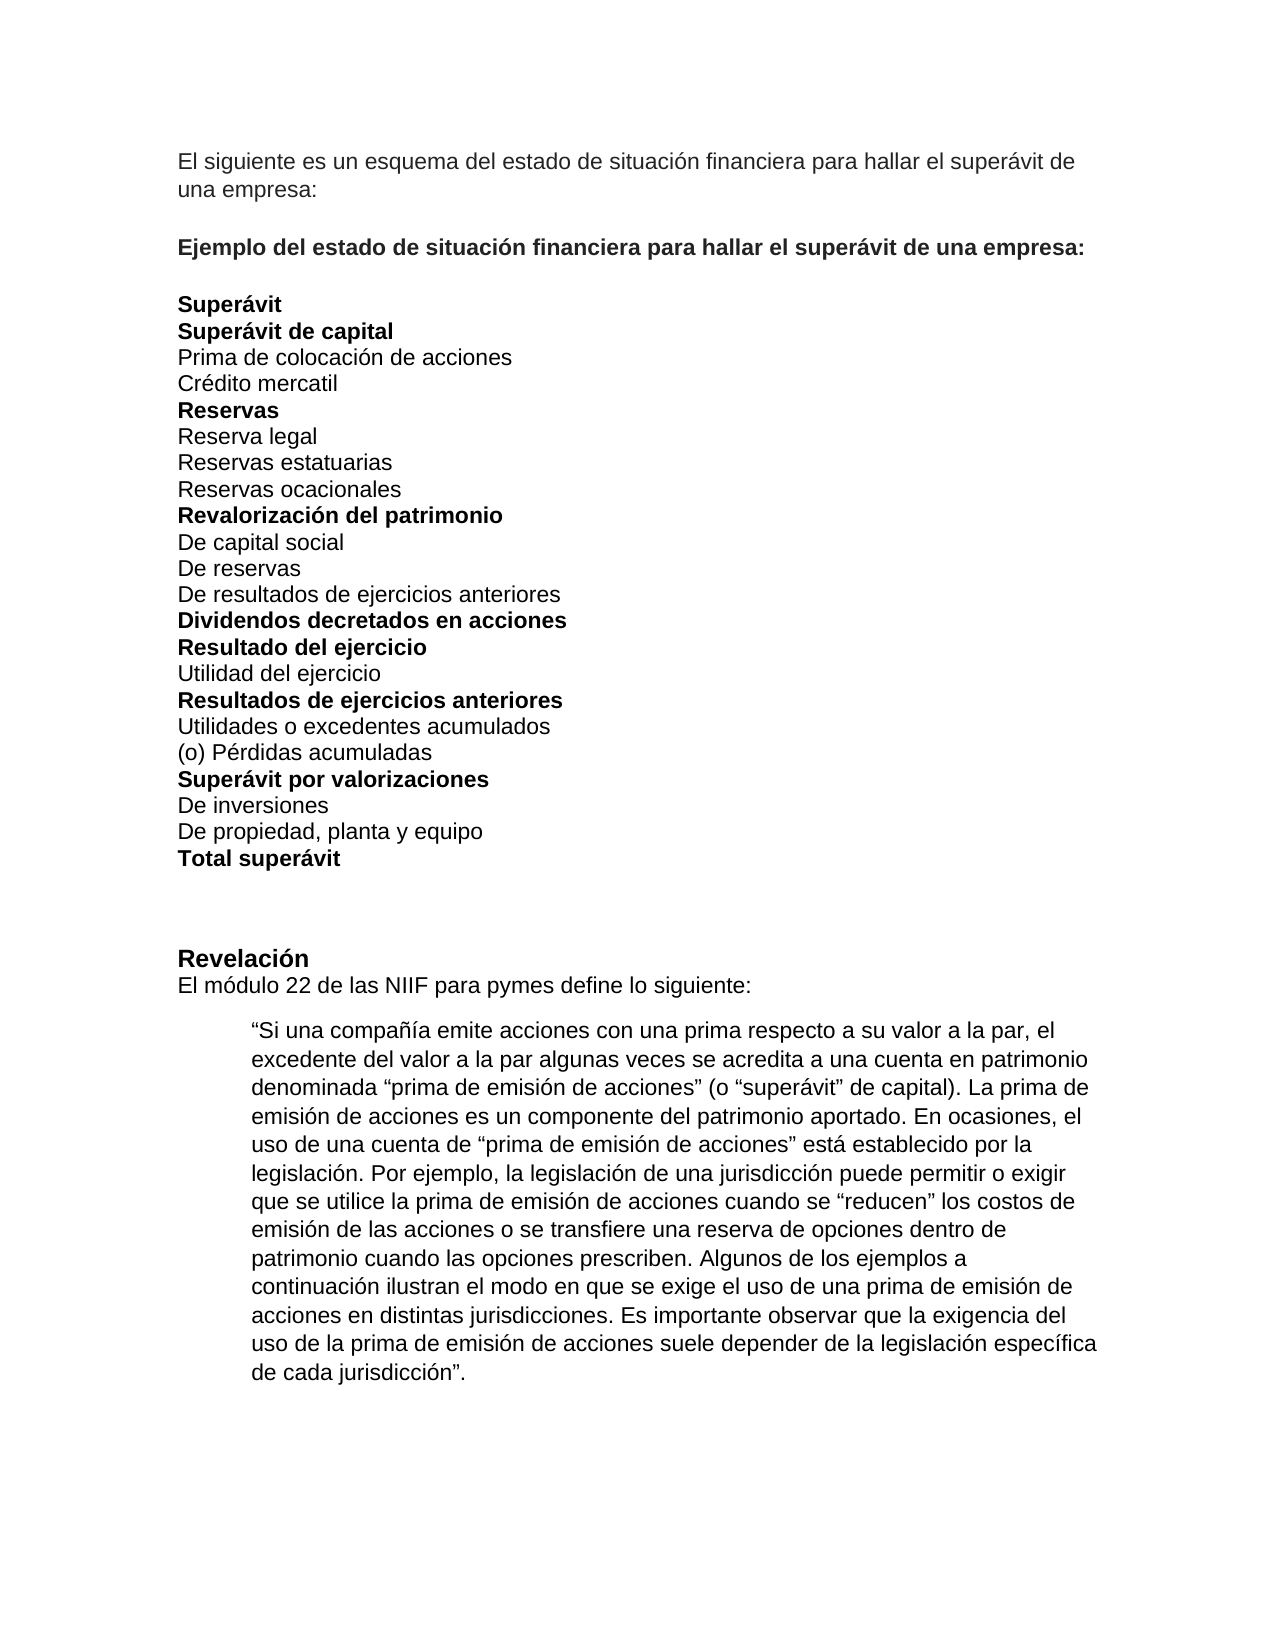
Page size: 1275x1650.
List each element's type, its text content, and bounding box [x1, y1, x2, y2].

text Superávit por valorizaciones [177, 766, 1098, 792]
text “Si una compañía emite acciones con una prima respecto a su valor a la par, el excedente del valor a la par algunas veces se acredita a una cuenta en patrimonio denominada “prima de emisión de acciones” (o “superávit” de capital). La prima de emisión de acciones es un componente del patrimonio aportado. En ocasiones, el uso de una cuenta de “prima de emisión de acciones” está establecido por la legislación. Por ejemplo, la legislación de una jurisdicción puede permitir o exigir que se utilice la prima de emisión de acciones cuando se “reducen” los costos de emisión de las acciones o se transfiere una reserva de opciones dentro de patrimonio cuando las opciones prescriben. Algunos de los ejemplos a continuación ilustran el modo en que se exige el uso de una prima de emisión de acciones en distintas jurisdicciones. Es importante observar que la exigencia del uso de la prima de emisión de acciones suele depender de la legislación específica de cada jurisdicción”. [251, 1017, 1098, 1385]
text Reservas [177, 397, 1098, 423]
text Superávit de capital [177, 318, 1098, 344]
text Resultados de ejercicios anteriores [177, 687, 1098, 713]
text De propiedad, planta y equipo [177, 818, 1098, 845]
text (o) Pérdidas acumuladas [177, 739, 1098, 766]
text Dividendos decretados en acciones [177, 607, 1098, 634]
text Prima de colocación de acciones [177, 344, 1098, 370]
text Utilidades o excedentes acumulados [177, 713, 1098, 739]
text Revalorización del patrimonio [177, 502, 1098, 528]
text Superávit [177, 291, 1098, 318]
text Reservas estatuarias [177, 449, 1098, 476]
text Resultado del ejercicio [177, 634, 1098, 660]
text De capital social [177, 528, 1098, 555]
text Total superávit [177, 845, 1098, 871]
text El siguiente es un esquema del estado de situación financiera para hallar el superávit de una empresa: [177, 148, 1098, 202]
text El módulo 22 de las NIIF para pymes define lo siguiente: [177, 972, 1098, 999]
text Utilidad del ejercicio [177, 660, 1098, 687]
text Ejemplo del estado de situación financiera para hallar el superávit de una empresa: [177, 234, 1098, 260]
text Reservas ocacionales [177, 476, 1098, 502]
subtitle Revelación [177, 943, 1098, 972]
text De resultados de ejercicios anteriores [177, 581, 1098, 607]
text Crédito mercatil [177, 370, 1098, 397]
text Reserva legal [177, 423, 1098, 449]
text De reservas [177, 555, 1098, 581]
text De inversiones [177, 792, 1098, 818]
